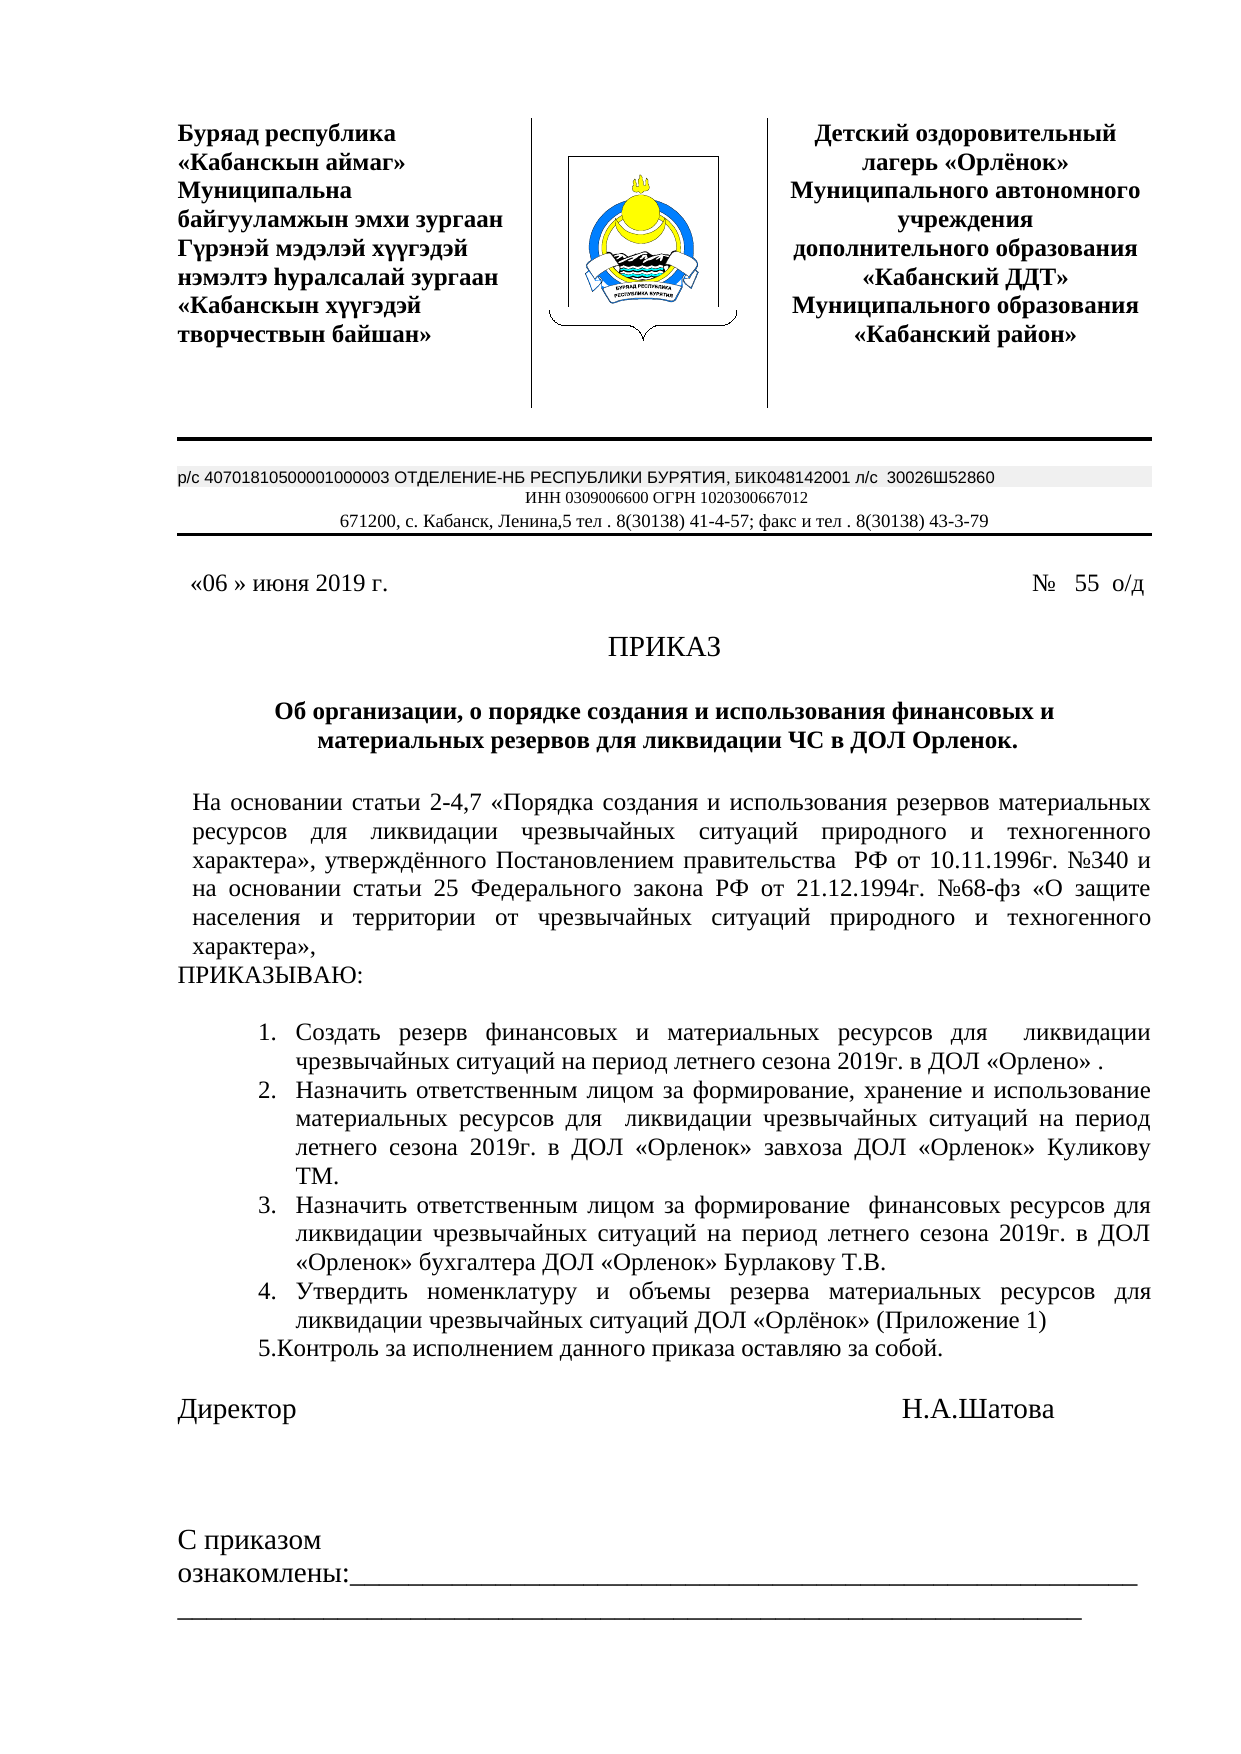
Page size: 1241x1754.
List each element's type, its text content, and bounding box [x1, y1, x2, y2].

text ПРИКАЗЫВАЮ: [177, 960, 1152, 988]
table_header [532, 118, 767, 407]
list Назначить ответственным лицом за формирование финансовых ресурсов для ликвидации чрезвычайных ситуаций на период летнего сезона 2019г. в ДОЛ «Орленок» бухгалтера ДОЛ «Орленок» Бурлакову Т.В. [258, 1190, 1152, 1276]
list Утвердить номенклатуру и объемы резерва материальных ресурсов для ликвидации чрезвычайных ситуаций ДОЛ «Орлёнок» (Приложение 1) [258, 1276, 1152, 1333]
table_header Буряад республика «Кабанскын аймаг» Муниципальна байгууламжын эмхи зургаан Гγрэнэй мэдэлэй хγγгэдэй нэмэлтэ hуралсалай зургаан «Кабанскын хγγгэдэй творчествын байшан» [166, 118, 531, 407]
text Директор Н.А.Шатова [177, 1391, 1152, 1424]
text Об организации, о порядке создания и использования финансовых и [177, 663, 1152, 725]
list Создать резерв финансовых и материальных ресурсов для ликвидации чрезвычайных ситуаций на период летнего сезона 2019г. в ДОЛ «Орлено» . [258, 1017, 1152, 1075]
text 5.Контроль за исполнением данного приказа оставляю за собой. [258, 1333, 1152, 1362]
text «06 » июня 2019 г. № 55 о/д [177, 568, 1152, 597]
text ПРИКАЗ [177, 629, 1152, 663]
table_header Детский оздоровительный лагерь «Орлёнок» Муниципального автономного учреждения дополнительного образования «Кабанский ДДТ» Муниципального образования «Кабанский район» [768, 118, 1163, 407]
text материальных резервов для ликвидации ЧС в ДОЛ Орленок. [177, 725, 1152, 754]
text ИНН 0309006600 ОГРН 1020300667012 [177, 487, 1152, 507]
text На основании статьи 2-4,7 «Порядка создания и использования резервов материальных ресурсов для ликвидации чрезвычайных ситуаций природного и техногенного характера», утверждённого Постановлением правительства РФ от 10.11.1996г. №340 и на основании статьи 25 Федерального закона РФ от 21.12.1994г. №68-фз «О защите населения и территории от чрезвычайных ситуаций природного и техногенного характера», [192, 787, 1152, 960]
text 671200, с. Кабанск, Ленина,5 тел . 8(30138) 41-4-57; факс и тел . 8(30138) 43-3-79 [177, 509, 1152, 533]
text р/с 40701810500001000003 ОТДЕЛЕНИЕ-НБ РЕСПУБЛИКИ БУРЯТИЯ, БИК048142001 л/с 30026Ш52860 [177, 466, 1152, 487]
list Назначить ответственным лицом за формирование, хранение и использование материальных ресурсов для ликвидации чрезвычайных ситуаций на период летнего сезона 2019г. в ДОЛ «Орленок» завхоза ДОЛ «Орленок» Куликову ТМ. [258, 1075, 1152, 1190]
text С приказом ознакомлены:____________________________________________________________________________________________________________________ [177, 1522, 1152, 1622]
